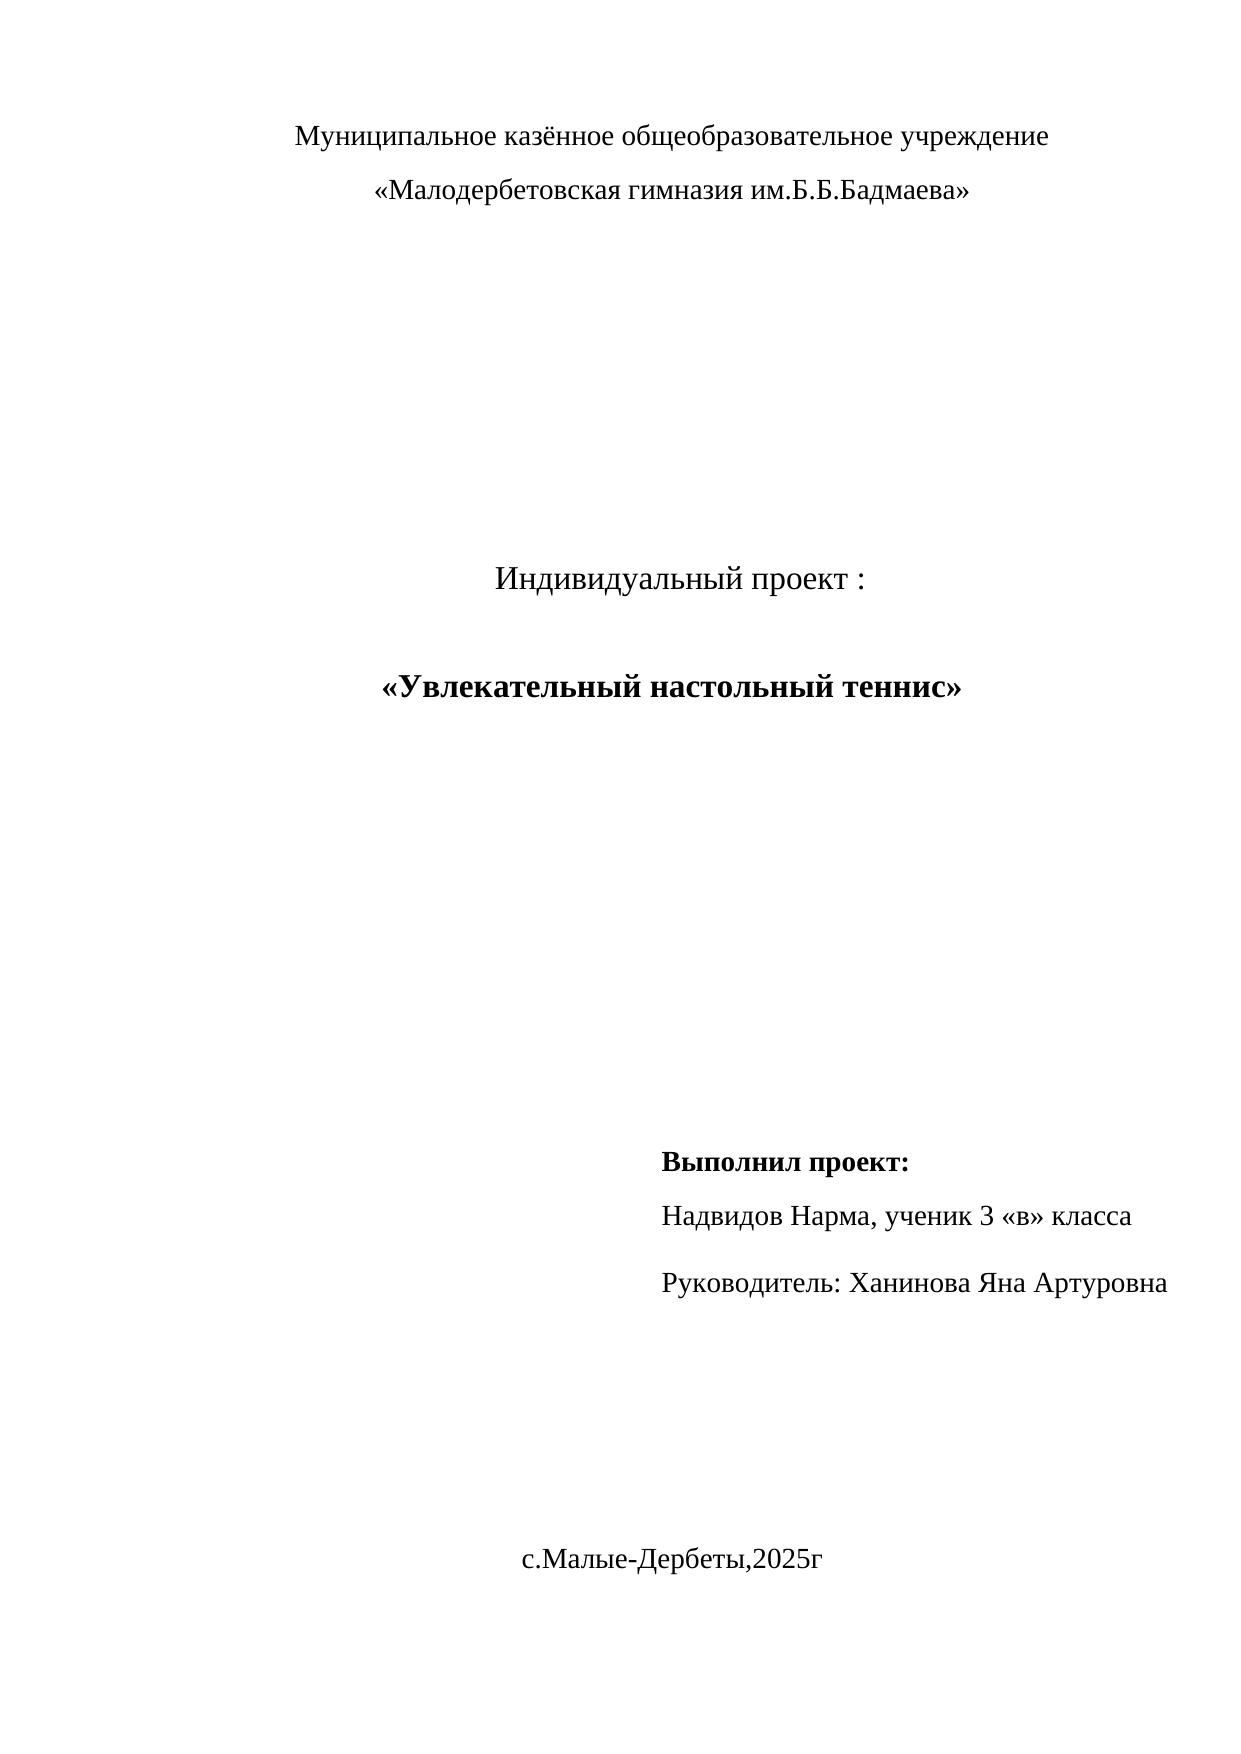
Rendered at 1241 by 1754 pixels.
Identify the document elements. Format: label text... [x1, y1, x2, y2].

text Индивидуальный проект : [177, 558, 1167, 596]
text «Малодербетовская гимназия им.Б.Б.Бадмаева» [177, 172, 1167, 206]
text Муниципальное казённое общеобразовательное учреждение [177, 118, 1167, 152]
text «Увлекательный настольный теннис» [177, 666, 1167, 704]
text с.Малые-Дербеты,2025г [177, 1541, 1167, 1574]
